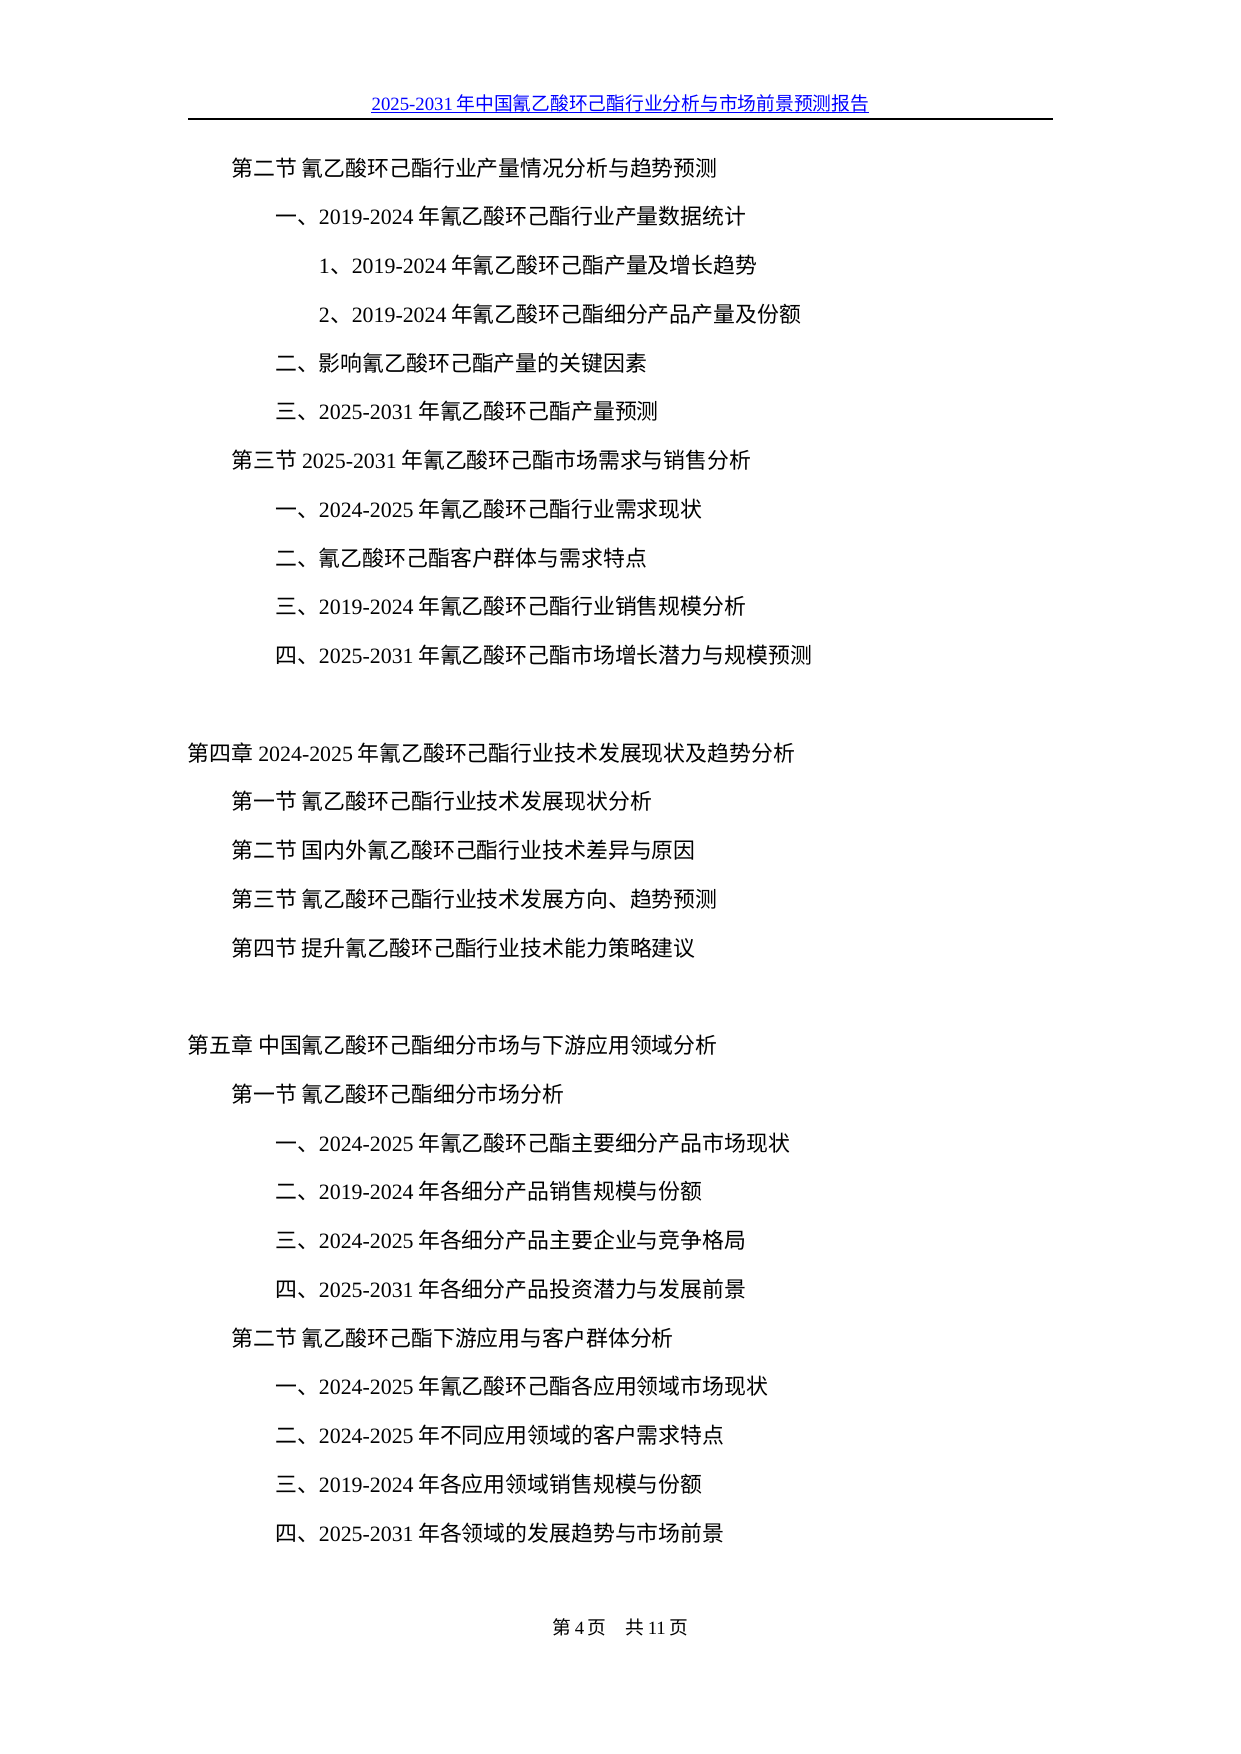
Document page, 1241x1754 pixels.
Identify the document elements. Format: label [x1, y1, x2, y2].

text [187, 150, 1053, 1548]
